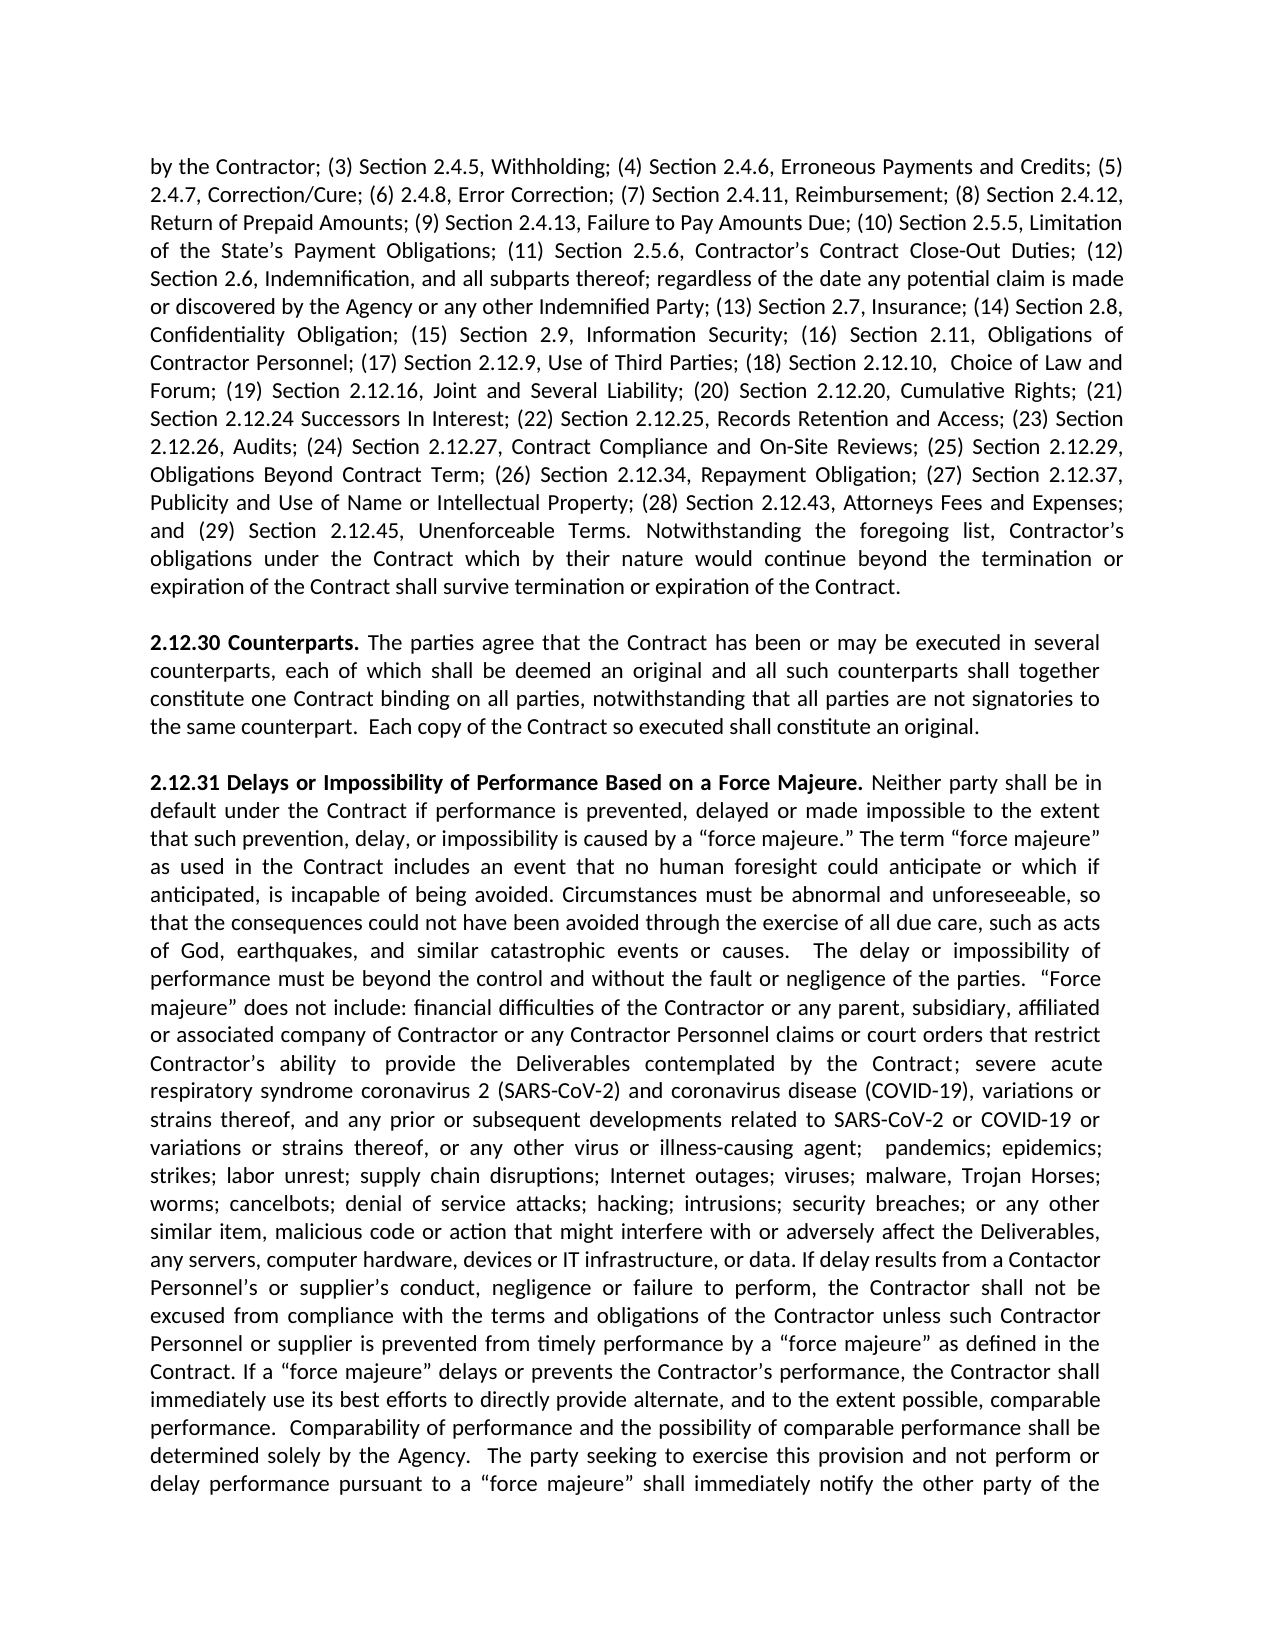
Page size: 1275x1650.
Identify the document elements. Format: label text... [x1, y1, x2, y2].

text 2.12.30 Counterparts. The parties agree that the Contract has been or may be executed in several counterparts, each of which shall be deemed an original and all such counterparts shall together constitute one Contract binding on all parties, notwithstanding that all parties are not signatories to the same counterpart. Each copy of the Contract so executed shall constitute an original. [150, 628, 1102, 740]
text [150, 1133, 1102, 1497]
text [150, 152, 1125, 600]
